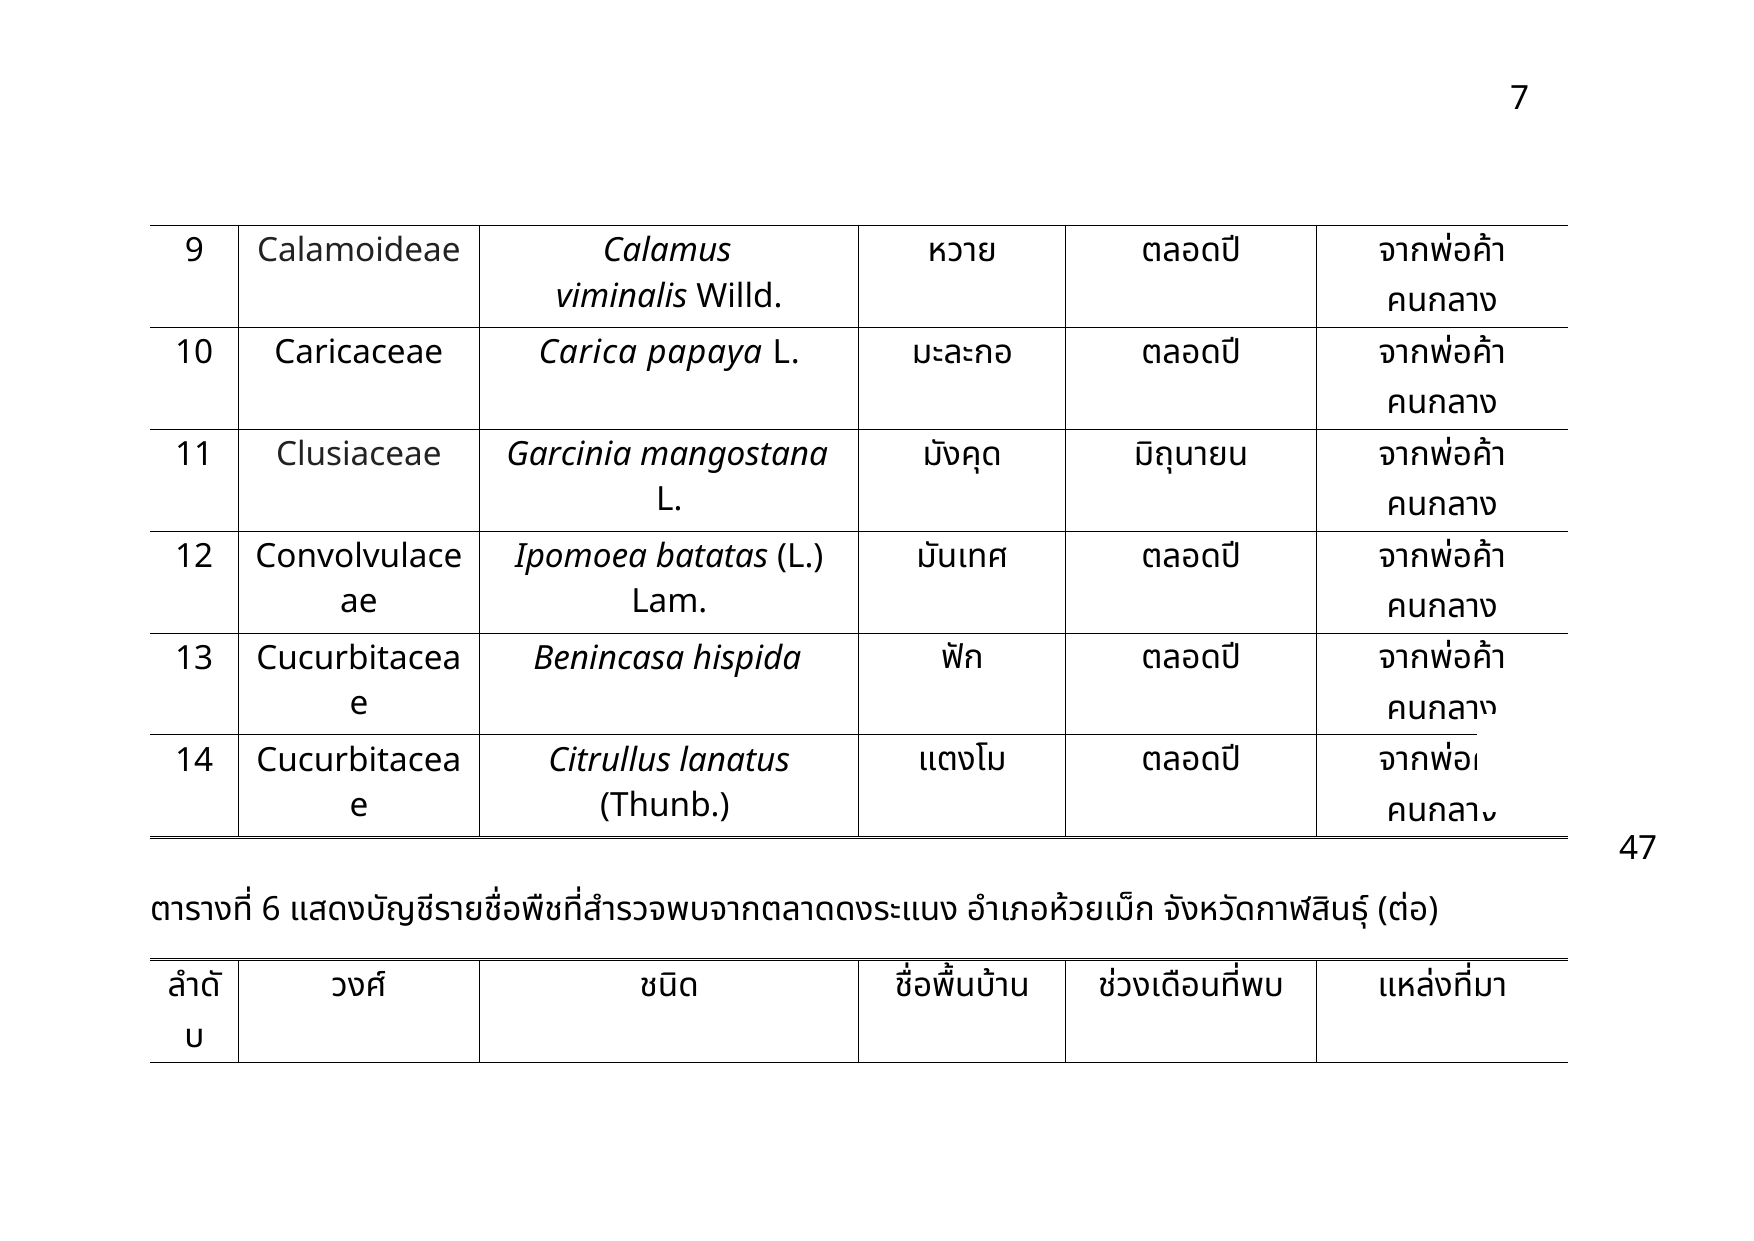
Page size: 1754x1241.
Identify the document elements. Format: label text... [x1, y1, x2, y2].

table_cell จากพ่อค้าคนกลาง [1317, 328, 1568, 429]
table_cell จากพ่อค้าคนกลาง [1317, 532, 1568, 632]
table_cell มันเทศ [859, 532, 1065, 632]
table_cell ฟัก [859, 634, 1065, 734]
table_cell Clusiaceae [239, 430, 479, 531]
table_cell มะละกอ [859, 328, 1065, 429]
table_cell Calamoideae [239, 226, 479, 327]
table_header ลำดับ [150, 961, 238, 1062]
table_cell Calamus viminalis Willd. [480, 226, 858, 327]
table_cell จากพ่อค้าคนกลาง [1317, 430, 1568, 531]
table_cell แตงโม [859, 735, 1065, 836]
table_cell 13 [150, 634, 238, 734]
table_cell หวาย [859, 226, 1065, 327]
table_cell ตลอดปี [1066, 532, 1316, 632]
table_header ช่วงเดือนที่พบ [1066, 961, 1316, 1062]
table_header แหล่งที่มา [1317, 961, 1568, 1062]
table_header ชื่อพื้นบ้าน [859, 961, 1065, 1062]
table_cell 14 [150, 735, 238, 836]
table_cell Ipomoea batatas (L.) Lam. [480, 532, 858, 632]
table_cell Citrullus lanatus (Thunb.) [480, 735, 858, 836]
table_cell Garcinia mangostana L. [480, 430, 858, 531]
text ตารางที่ 6 แสดงบัญชีรายชื่อพืชที่สำรวจพบจากตลาดดงระแนง อำเภอห้วยเม็ก จังหวัดกาฬสินธุ์ (ต่อ) [150, 885, 1529, 935]
table_cell ตลอดปี [1066, 226, 1316, 327]
table_cell Convolvulaceae [239, 532, 479, 632]
table_header วงศ์ [239, 961, 479, 1062]
table_cell 11 [150, 430, 238, 531]
table_cell จากพ่อค้าคนกลาง [1317, 226, 1568, 327]
table_cell 9 [150, 226, 238, 327]
table_cell ตลอดปี [1066, 328, 1316, 429]
table_cell ตลอดปี [1066, 735, 1316, 836]
table_header ชนิด [480, 961, 858, 1062]
table_cell ตลอดปี [1066, 634, 1316, 734]
table_cell Benincasa hispida [480, 634, 858, 734]
table_cell Cucurbitaceae [239, 735, 479, 836]
table_cell มิถุนายน [1066, 430, 1316, 531]
table_cell Cucurbitaceae [239, 634, 479, 734]
table_cell มังคุด [859, 430, 1065, 531]
table_cell Caricaceae [239, 328, 479, 429]
table_cell 12 [150, 532, 238, 632]
table_cell Carica papaya L. [480, 328, 858, 429]
table_cell 10 [150, 328, 238, 429]
table_cell จากพ่อค้าคนกลาง [1317, 634, 1568, 734]
table_cell จากพ่อค้าคนกลาง [1317, 735, 1568, 836]
